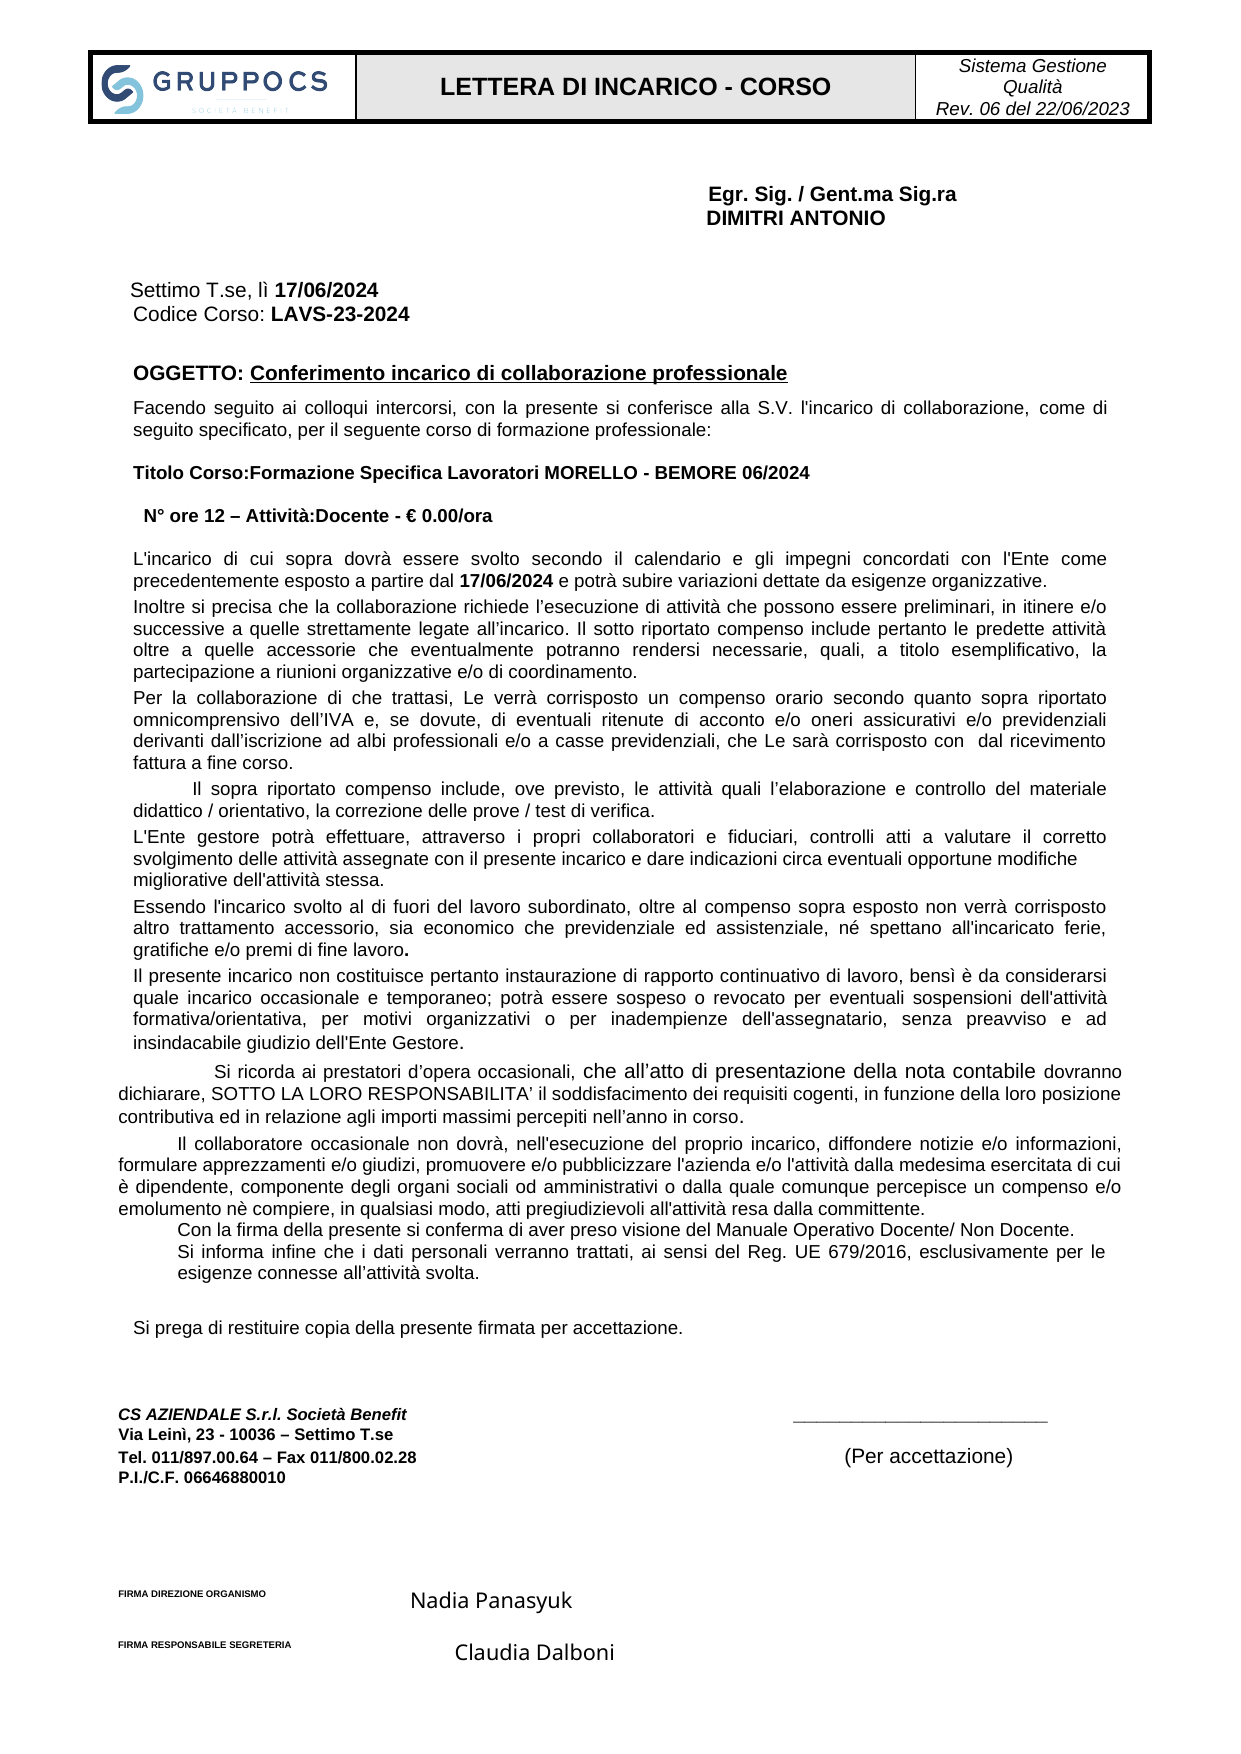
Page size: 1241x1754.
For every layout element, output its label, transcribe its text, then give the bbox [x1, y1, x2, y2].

text Si ricorda ai prestatori d’opera occasionali, che all’atto di presentazione della nota contabile dovranno dichiarare, SOTTO LA LORO RESPONSABILITA’ il soddisfacimento dei requisiti cogenti, in funzione della loro posizione contributiva ed in relazione agli importi massimi percepiti nell’anno in corso. [118, 1058, 1122, 1128]
picture [101, 65, 331, 115]
table_header FIRMA DIREZIONE ORGANISMO [107, 1564, 399, 1615]
text Tel. 011/897.00.64 – Fax 011/800.02.28 (Per accettazione) [118, 1444, 1107, 1468]
text Il sopra riportato compenso include, ove previsto, le attività quali l’elaborazione e controllo del materiale didattico / orientativo, la correzione delle prove / test di verifica. [133, 778, 1107, 821]
text Si informa infine che i dati personali verranno trattati, ai sensi del Reg. UE 679/2016, esclusivamente per le esigenze connesse all’attività svolta. [177, 1241, 1107, 1284]
text DIMITRI ANTONIO [118, 205, 1122, 229]
text L'Ente gestore potrà effettuare, attraverso i propri collaboratori e fiduciari, controlli atti a valutare il corretto svolgimento delle attività assegnate con il presente incarico e dare indicazioni circa eventuali opportune modifiche [133, 826, 1107, 869]
text Codice Corso: LAVS-23-2024 [133, 301, 1122, 325]
text Inoltre si precisa che la collaborazione richiede l’esecuzione di attività che possono essere preliminari, in itinere e/o successive a quelle strettamente legate all’incarico. Il sotto riportato compenso include pertanto le predette attività oltre a quelle accessorie che eventualmente potranno rendersi necessarie, quali, a titolo esemplificativo, la partecipazione a riunioni organizzative e/o di coordinamento. [133, 596, 1107, 682]
text Settimo T.se, lì 17/06/2024 [118, 277, 1122, 301]
text Facendo seguito ai colloqui intercorsi, con la presente si conferisce alla S.V. l'incarico di collaborazione, come di seguito specificato, per il seguente corso di formazione professionale: [133, 397, 1107, 440]
text P.I./C.F. 06646880010 [118, 1468, 1107, 1487]
text Via Leinì, 23 - 10036 – Settimo T.se [118, 1425, 1107, 1444]
text Titolo Corso:Formazione Specifica Lavoratori MORELLO - BEMORE 06/2024 [133, 462, 1107, 483]
text Essendo l'incarico svolto al di fuori del lavoro subordinato, oltre al compenso sopra esposto non verrà corrisposto altro trattamento accessorio, sia economico che previdenziale ed assistenziale, né spettano all'incaricato ferie, gratifiche e/o premi di fine lavoro. [133, 896, 1107, 960]
text CS AZIENDALE S.r.l. Società Benefit ______________________ [118, 1401, 1107, 1425]
text Con la firma della presente si conferma di aver preso visione del Manuale Operativo Docente/ Non Docente. [118, 1219, 1122, 1241]
text migliorative dell'attività stessa. [133, 869, 1107, 891]
text Il presente incarico non costituisce pertanto instaurazione di rapporto continuativo di lavoro, bensì è da considerarsi quale incarico occasionale e temporaneo; potrà essere sospeso o revocato per eventuali sospensioni dell'attività formativa/orientativa, per motivi organizzativi o per inadempienze dell'assegnatario, senza preavviso e ad insindacabile giudizio dell'Ente Gestore. [133, 965, 1107, 1054]
table_cell FIRMA RESPONSABILE SEGRETERIA [107, 1615, 443, 1666]
text Si prega di restituire copia della presente firmata per accettazione. [133, 1317, 1107, 1339]
table_cell Claudia Dalboni [443, 1615, 1126, 1666]
text Il collaboratore occasionale non dovrà, nell'esecuzione del proprio incarico, diffondere notizie e/o informazioni, formulare apprezzamenti e/o giudizi, promuovere e/o pubblicizzare l'azienda e/o l'attività dalla medesima esercitata di cui è dipendente, componente degli organi sociali od amministrativi o dalla quale comunque percepisce un compenso e/o emolumento nè compiere, in qualsiasi modo, atti pregiudizievoli all'attività resa dalla committente. [118, 1133, 1122, 1219]
text L'incarico di cui sopra dovrà essere svolto secondo il calendario e gli impegni concordati con l'Ente come precedentemente esposto a partire dal 17/06/2024 e potrà subire variazioni dettate da esigenze organizzative. [133, 548, 1107, 591]
text Egr. Sig. / Gent.ma Sig.ra [634, 181, 1122, 205]
text Per la collaborazione di che trattasi, Le verrà corrisposto un compenso orario secondo quanto sopra riportato omnicomprensivo dell’IVA e, se dovute, di eventuali ritenute di acconto e/o oneri assicurativi e/o previdenziali derivanti dall’iscrizione ad albi professionali e/o a casse previdenziali, che Le sarà corrisposto con dal ricevimento fattura a fine corso. [133, 687, 1107, 773]
table_header Nadia Panasyuk [399, 1564, 856, 1615]
text OGGETTO: Conferimento incarico di collaborazione professionale [133, 361, 1107, 385]
text N° ore 12 – Attività:Docente - € 0.00/ora [133, 505, 1107, 527]
